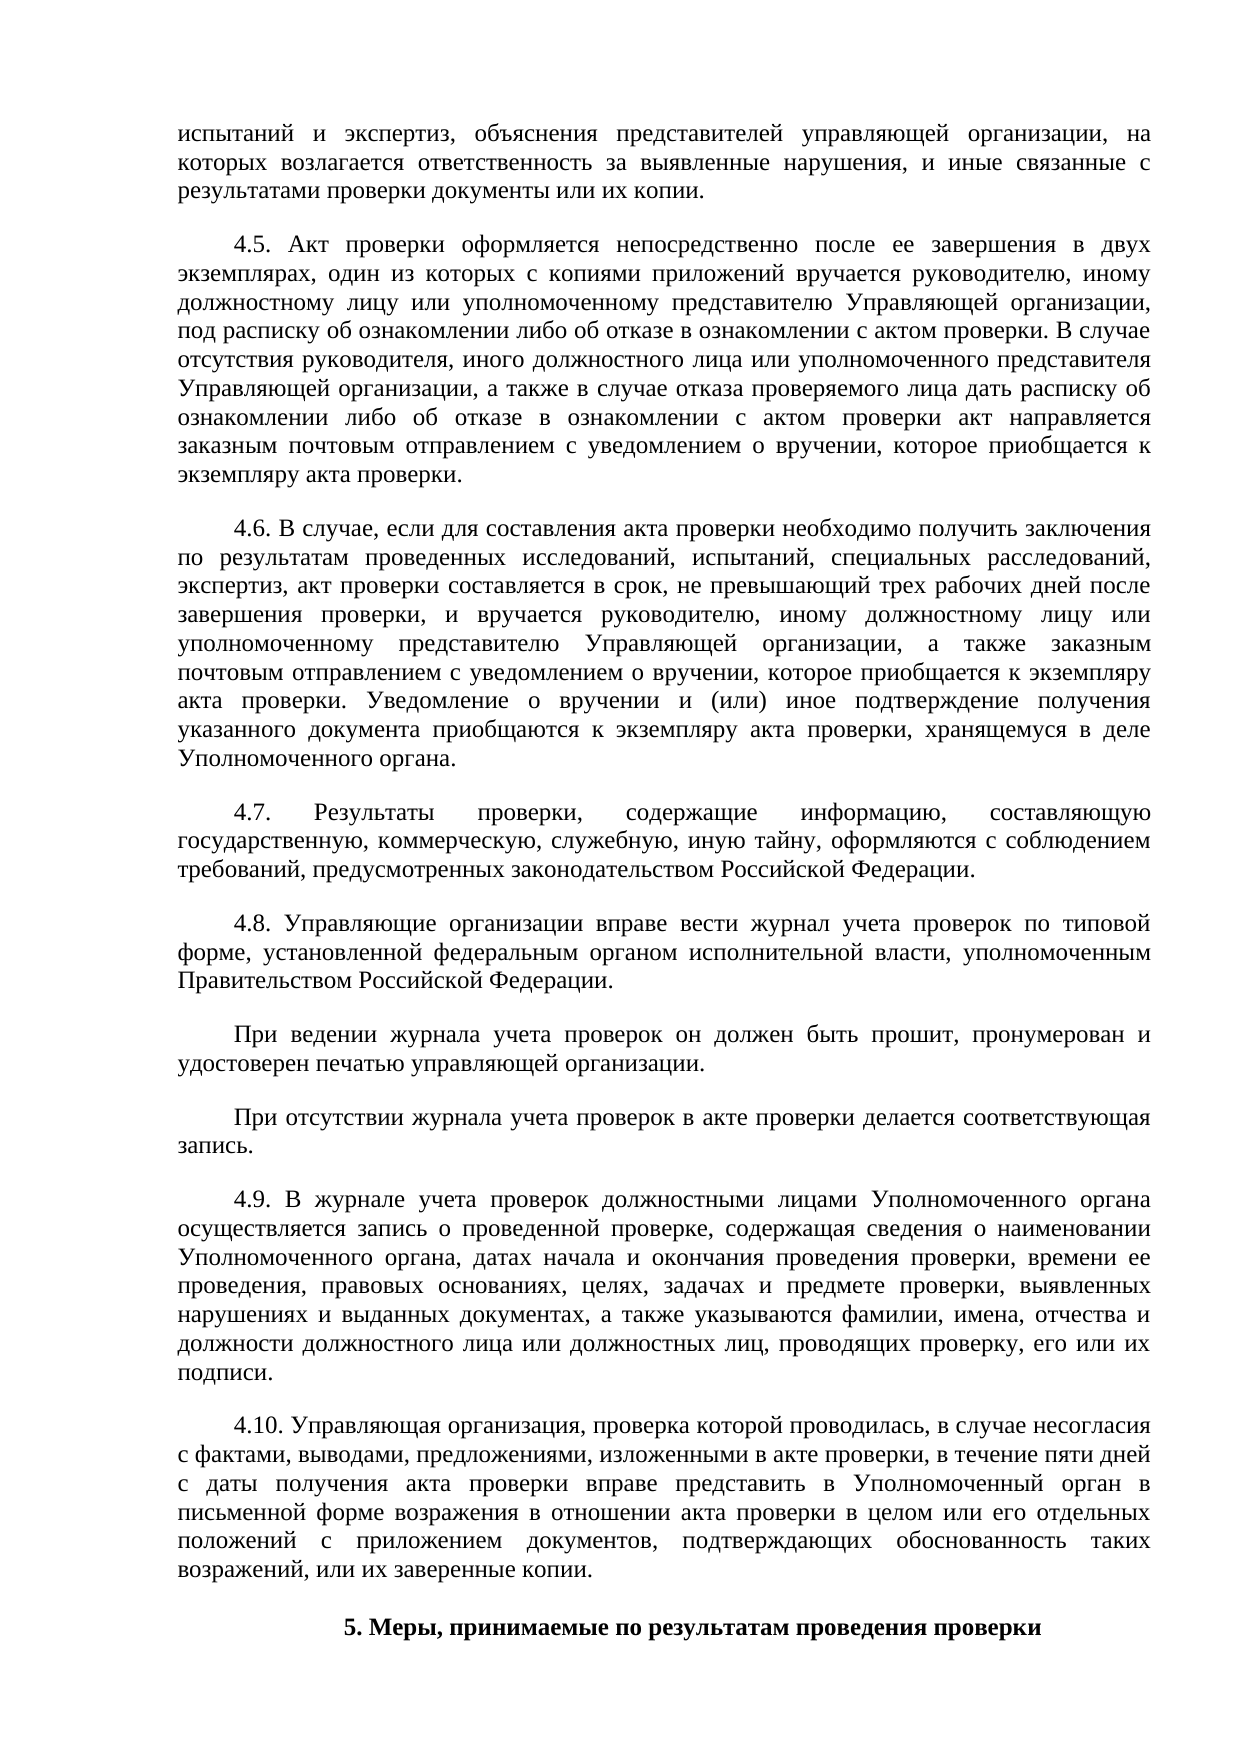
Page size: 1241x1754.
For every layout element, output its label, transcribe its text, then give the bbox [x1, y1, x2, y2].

text При отсутствии журнала учета проверок в акте проверки делается соответствующая запись. [177, 1102, 1152, 1159]
title 5. Меры, принимаемые по результатам проведения проверки [177, 1612, 1152, 1641]
text 4.6. В случае, если для составления акта проверки необходимо получить заключения по результатам проведенных исследований, испытаний, специальных расследований, экспертиз, акт проверки составляется в срок, не превышающий трех рабочих дней после завершения проверки, и вручается руководителю, иному должностному лицу или уполномоченному представителю Управляющей организации, а также заказным почтовым отправлением с уведомлением о вручении, которое приобщается к экземпляру акта проверки. Уведомление о вручении и (или) иное подтверждение получения указанного документа приобщаются к экземпляру акта проверки, хранящемуся в деле Уполномоченного органа. [177, 513, 1152, 772]
text 4.5. Акт проверки оформляется непосредственно после ее завершения в двух экземплярах, один из которых с копиями приложений вручается руководителю, иному должностному лицу или уполномоченному представителю Управляющей организации, под расписку об ознакомлении либо об отказе в ознакомлении с актом проверки. В случае отсутствия руководителя, иного должностного лица или уполномоченного представителя Управляющей организации, а также в случае отказа проверяемого лица дать расписку об ознакомлении либо об отказе в ознакомлении с актом проверки акт направляется заказным почтовым отправлением с уведомлением о вручении, которое приобщается к экземпляру акта проверки. [177, 229, 1152, 488]
text 4.10. Управляющая организация, проверка которой проводилась, в случае несогласия с фактами, выводами, предложениями, изложенными в акте проверки, в течение пяти дней с даты получения акта проверки вправе представить в Уполномоченный орган в письменной форме возражения в отношении акта проверки в целом или его отдельных положений с приложением документов, подтверждающих обоснованность таких возражений, или их заверенные копии. [177, 1411, 1152, 1583]
text 4.8. Управляющие организации вправе вести журнал учета проверок по типовой форме, установленной федеральным органом исполнительной власти, уполномоченным Правительством Российской Федерации. [177, 908, 1152, 994]
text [177, 118, 1152, 204]
text 4.9. В журнале учета проверок должностными лицами Уполномоченного органа осуществляется запись о проведенной проверке, содержащая сведения о наименовании Уполномоченного органа, датах начала и окончания проведения проверки, времени ее проведения, правовых основаниях, целях, задачах и предмете проверки, выявленных нарушениях и выданных документах, а также указываются фамилии, имена, отчества и должности должностного лица или должностных лиц, проводящих проверку, его или их подписи. [177, 1184, 1152, 1386]
text При ведении журнала учета проверок он должен быть прошит, пронумерован и удостоверен печатью управляющей организации. [177, 1019, 1152, 1077]
text 4.7. Результаты проверки, содержащие информацию, составляющую государственную, коммерческую, служебную, иную тайну, оформляются с соблюдением требований, предусмотренных законодательством Российской Федерации. [177, 797, 1152, 883]
